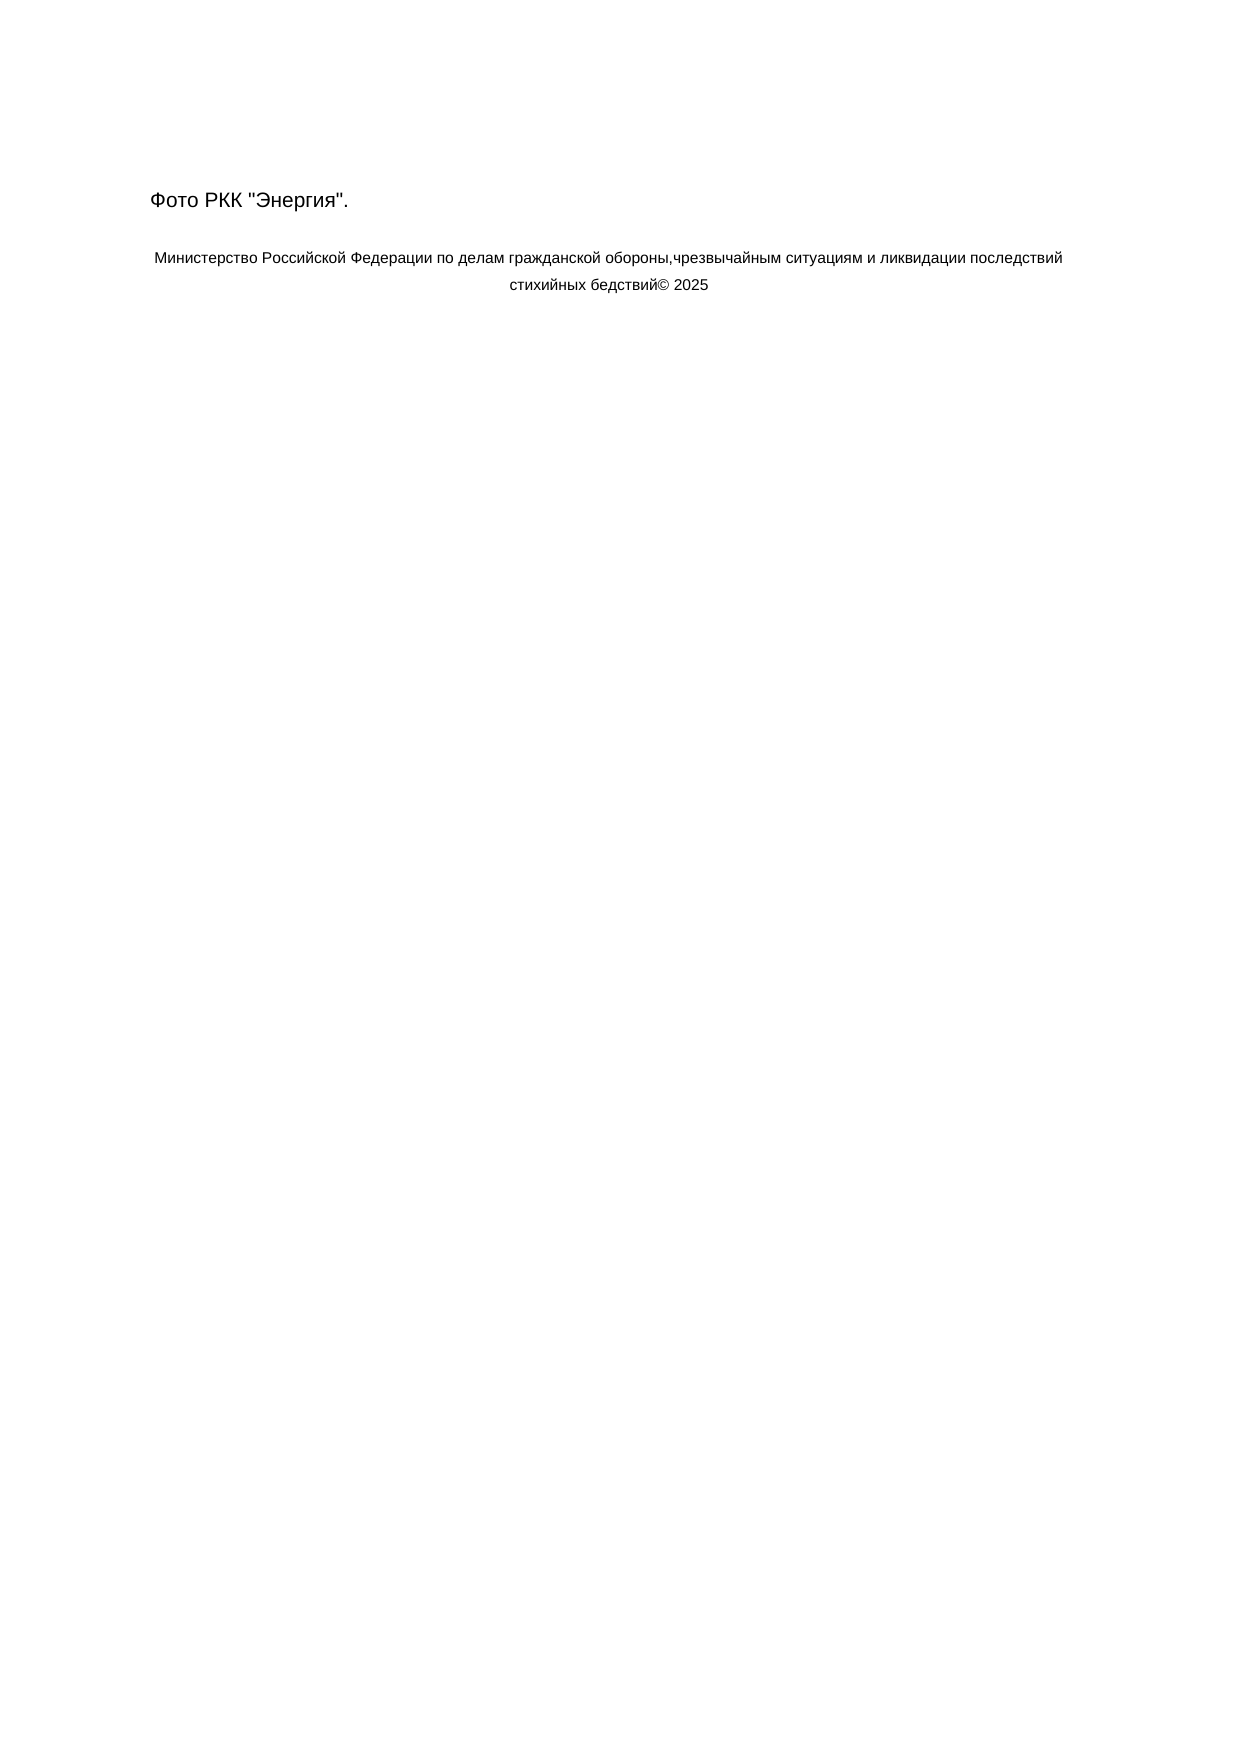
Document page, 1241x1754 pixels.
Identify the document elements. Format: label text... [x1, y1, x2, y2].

table_cell Министерство Российской Федерации по делам гражданской обороны,чрезвычайным ситуациям и ликвидации последствий стихийных бедствий© 2025 [140, 249, 1078, 330]
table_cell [140, 150, 1078, 248]
